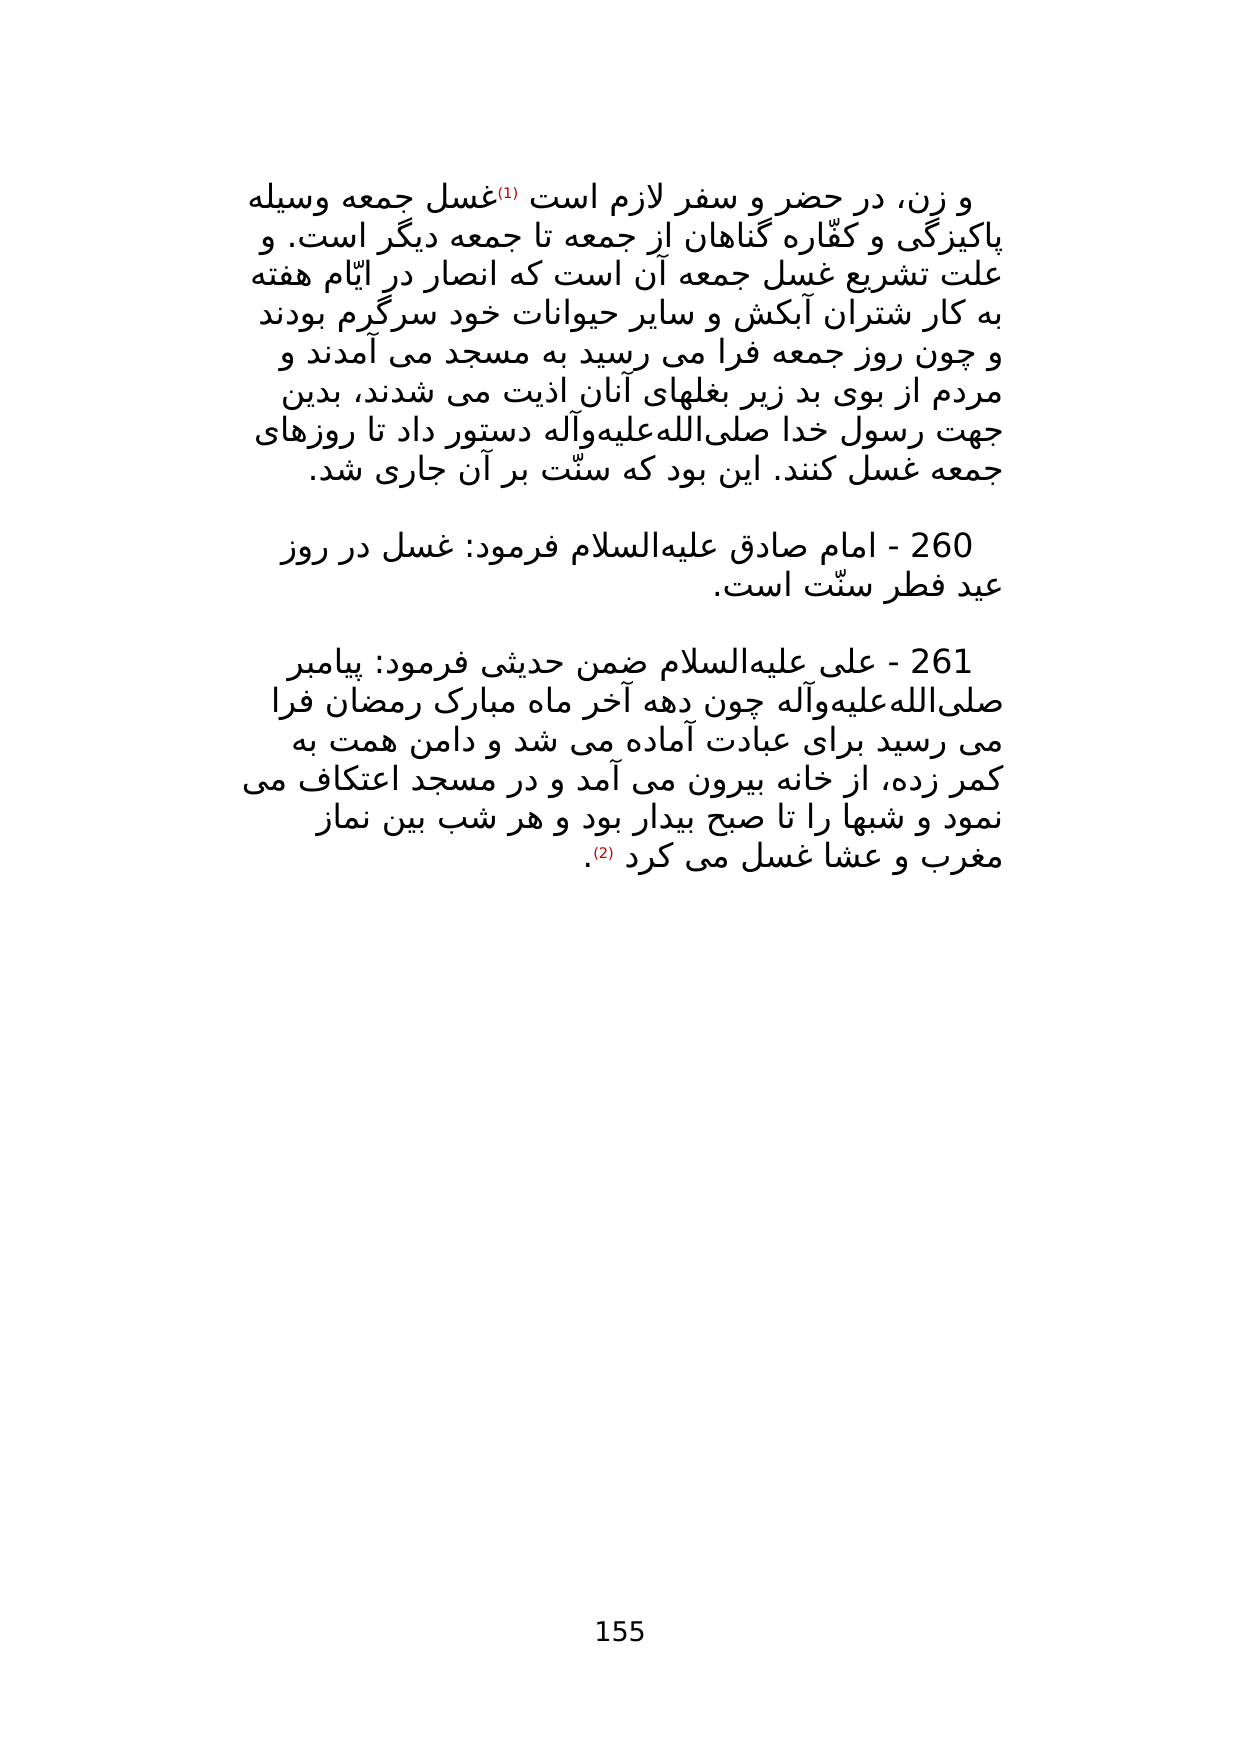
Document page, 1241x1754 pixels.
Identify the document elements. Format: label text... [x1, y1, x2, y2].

text و زن، در حضر و سفر لازم است (1)غسل جمعه وسیله پاکیزگی و کفّاره گناهان از جمعه تا جمعه دیگر است. و علت تشریع غسل جمعه آن است که انصار در ایّام هفته به کار شتران آبکش و سایر حیوانات خود سرگرم بودند و چون روز جمعه فرا می رسید به مسجد می آمدند و مردم از بوی بد زیر بغلهای آنان اذیت می شدند، بدین جهت رسول خدا صلى‌الله‌عليه‌وآله دستور داد تا روزهای جمعه غسل کنند. این بود که سنّت بر آن جاری شد. [236, 177, 1004, 488]
text 261 - علی عليه‌السلام ضمن حدیثی فرمود: پیامبر صلى‌الله‌عليه‌وآله چون دهه آخر ماه مبارک رمضان فرا می رسید برای عبادت آماده می شد و دامن همت به کمر زده، از خانه بیرون می آمد و در مسجد اعتکاف می نمود و شبها را تا صبح بیدار بود و هر شب بین نماز مغرب و عشا غسل می کرد (2). [236, 642, 1004, 876]
text 260 - امام صادق عليه‌السلام فرمود: غسل در روز عید فطر سنّت است. [236, 526, 1004, 604]
